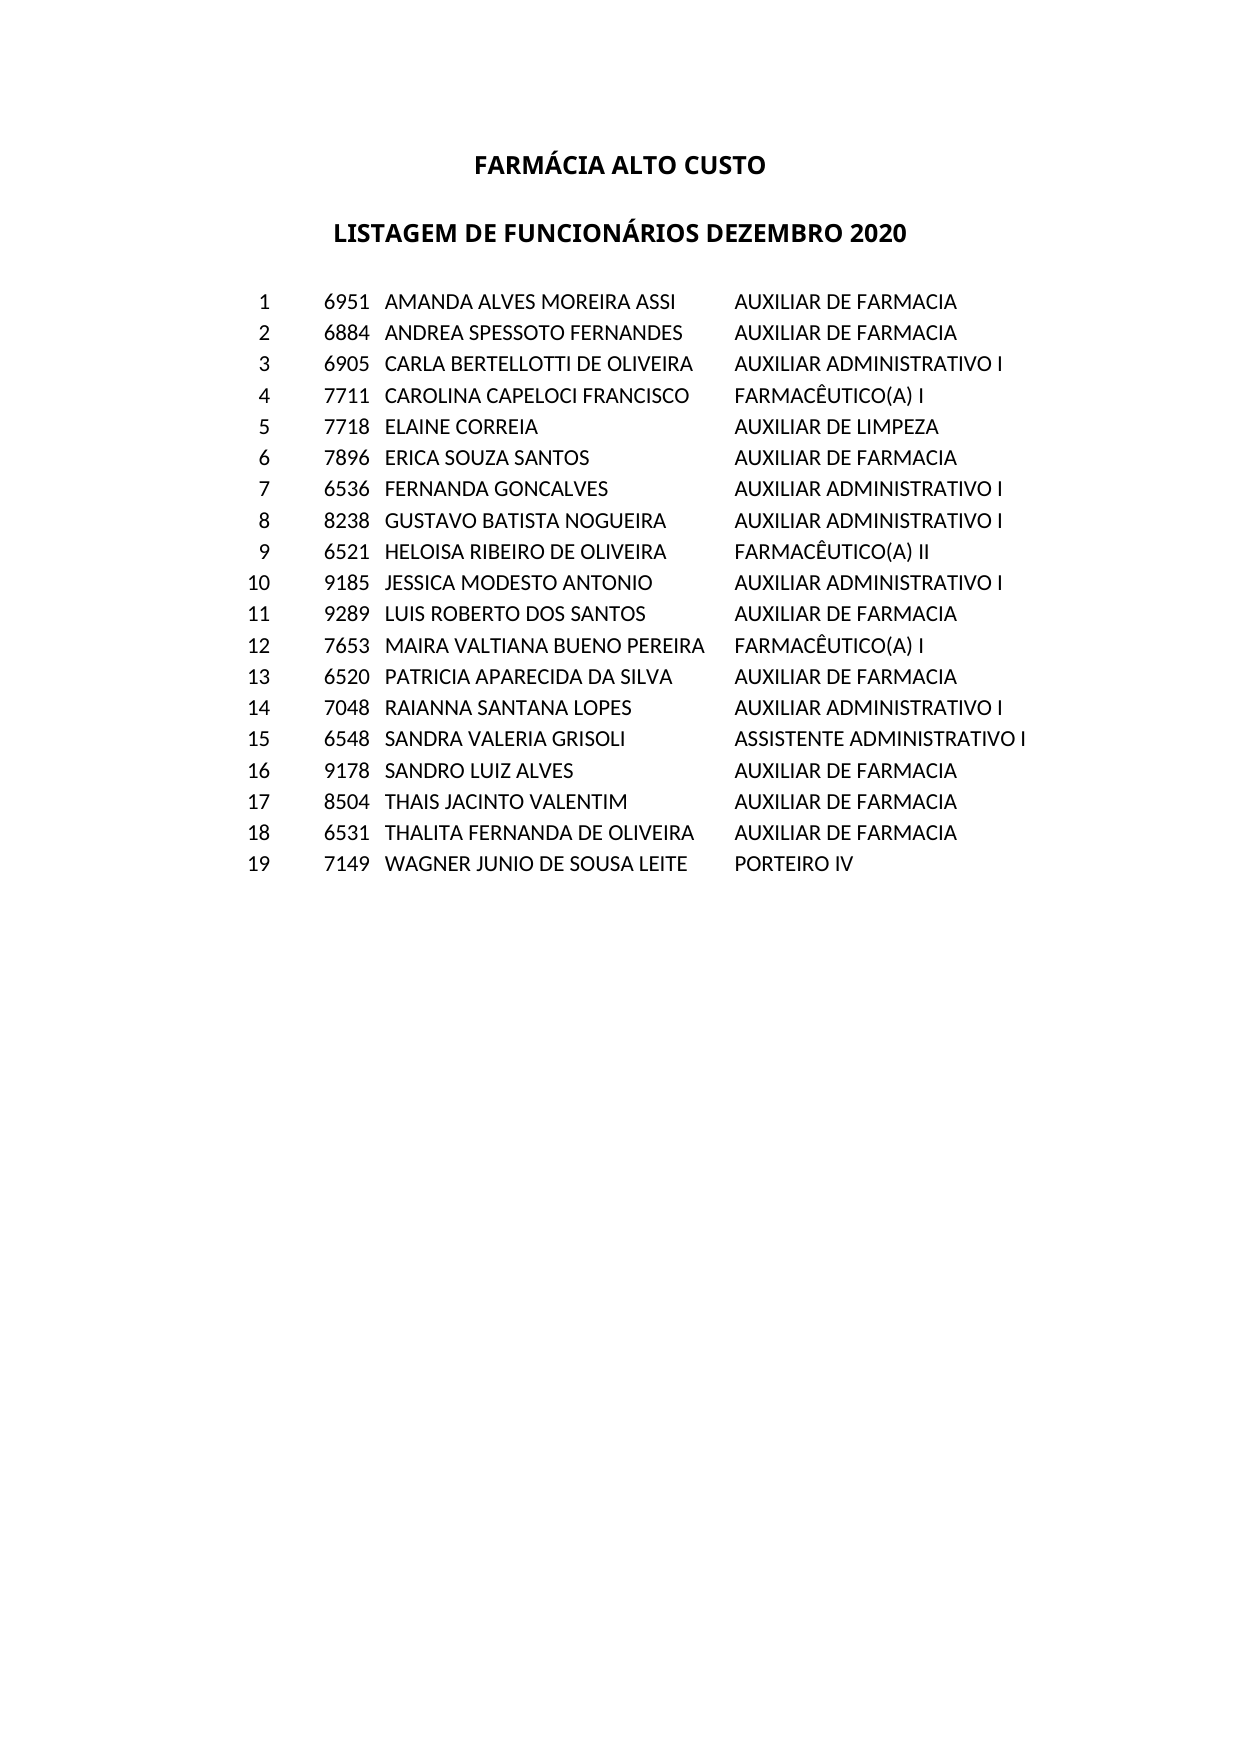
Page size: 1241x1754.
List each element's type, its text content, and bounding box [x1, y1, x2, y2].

table_cell PORTEIRO IV [727, 846, 1044, 878]
table_cell AUXILIAR ADMINISTRATIVO I [727, 565, 1044, 596]
table_cell 3 [177, 346, 277, 378]
table_cell SANDRA VALERIA GRISOLI [377, 721, 727, 753]
table_header 1 [177, 284, 277, 315]
table_cell AUXILIAR DE FARMACIA [727, 659, 1044, 690]
table_cell RAIANNA SANTANA LOPES [377, 690, 727, 721]
table_cell AUXILIAR DE FARMACIA [727, 784, 1044, 815]
table_cell THALITA FERNANDA DE OLIVEIRA [377, 815, 727, 846]
table_cell ERICA SOUZA SANTOS [377, 440, 727, 471]
table_cell 6 [177, 440, 277, 471]
table_cell AUXILIAR DE FARMACIA [727, 815, 1044, 846]
table_cell FERNANDA GONCALVES [377, 471, 727, 503]
table_cell 6521 [277, 534, 377, 565]
table_cell MAIRA VALTIANA BUENO PEREIRA [377, 628, 727, 659]
table_cell FARMACÊUTICO(A) II [727, 534, 1044, 565]
table_cell AUXILIAR ADMINISTRATIVO I [727, 471, 1044, 503]
table_cell AUXILIAR ADMINISTRATIVO I [727, 690, 1044, 721]
table_cell 6531 [277, 815, 377, 846]
table_cell 10 [177, 565, 277, 596]
table_cell JESSICA MODESTO ANTONIO [377, 565, 727, 596]
text LISTAGEM DE FUNCIONÁRIOS DEZEMBRO 2020 [177, 216, 1063, 250]
table_cell 6548 [277, 721, 377, 753]
table_cell 4 [177, 378, 277, 409]
table_cell AUXILIAR DE LIMPEZA [727, 409, 1044, 440]
table_cell AUXILIAR DE FARMACIA [727, 596, 1044, 628]
table_cell 8504 [277, 784, 377, 815]
table_cell THAIS JACINTO VALENTIM [377, 784, 727, 815]
table_cell 8238 [277, 503, 377, 534]
table_cell FARMACÊUTICO(A) I [727, 628, 1044, 659]
table_cell 7653 [277, 628, 377, 659]
table_cell 13 [177, 659, 277, 690]
table_cell GUSTAVO BATISTA NOGUEIRA [377, 503, 727, 534]
table_cell AUXILIAR ADMINISTRATIVO I [727, 503, 1044, 534]
table_cell 7718 [277, 409, 377, 440]
table_cell 16 [177, 753, 277, 784]
table_cell 2 [177, 315, 277, 346]
table_cell CAROLINA CAPELOCI FRANCISCO [377, 378, 727, 409]
text FARMÁCIA ALTO CUSTO [177, 148, 1063, 182]
table_cell 15 [177, 721, 277, 753]
table_cell AUXILIAR DE FARMACIA [727, 753, 1044, 784]
table_cell ANDREA SPESSOTO FERNANDES [377, 315, 727, 346]
table_cell 12 [177, 628, 277, 659]
table_cell 9178 [277, 753, 377, 784]
table_cell 7149 [277, 846, 377, 878]
table_cell WAGNER JUNIO DE SOUSA LEITE [377, 846, 727, 878]
table_cell 19 [177, 846, 277, 878]
table_cell 9185 [277, 565, 377, 596]
table_cell 11 [177, 596, 277, 628]
table_cell 9289 [277, 596, 377, 628]
table_cell AUXILIAR DE FARMACIA [727, 315, 1044, 346]
table_cell 5 [177, 409, 277, 440]
table_cell ELAINE CORREIA [377, 409, 727, 440]
table_cell 14 [177, 690, 277, 721]
table_cell SANDRO LUIZ ALVES [377, 753, 727, 784]
table_cell 7896 [277, 440, 377, 471]
table_cell 6536 [277, 471, 377, 503]
table_cell 18 [177, 815, 277, 846]
table_header 6951 [277, 284, 377, 315]
table_cell AUXILIAR ADMINISTRATIVO I [727, 346, 1044, 378]
table_cell LUIS ROBERTO DOS SANTOS [377, 596, 727, 628]
table_cell 6520 [277, 659, 377, 690]
table_cell 7711 [277, 378, 377, 409]
table_cell AUXILIAR DE FARMACIA [727, 440, 1044, 471]
table_cell 6905 [277, 346, 377, 378]
table_cell 7048 [277, 690, 377, 721]
table_cell 8 [177, 503, 277, 534]
table_cell PATRICIA APARECIDA DA SILVA [377, 659, 727, 690]
table_cell FARMACÊUTICO(A) I [727, 378, 1044, 409]
table_cell ASSISTENTE ADMINISTRATIVO I [727, 721, 1044, 753]
table_header AMANDA ALVES MOREIRA ASSI [377, 284, 727, 315]
table_header AUXILIAR DE FARMACIA [727, 284, 1044, 315]
table_cell 6884 [277, 315, 377, 346]
table_cell 7 [177, 471, 277, 503]
table_cell HELOISA RIBEIRO DE OLIVEIRA [377, 534, 727, 565]
table_cell 17 [177, 784, 277, 815]
table_cell 9 [177, 534, 277, 565]
table_cell CARLA BERTELLOTTI DE OLIVEIRA [377, 346, 727, 378]
